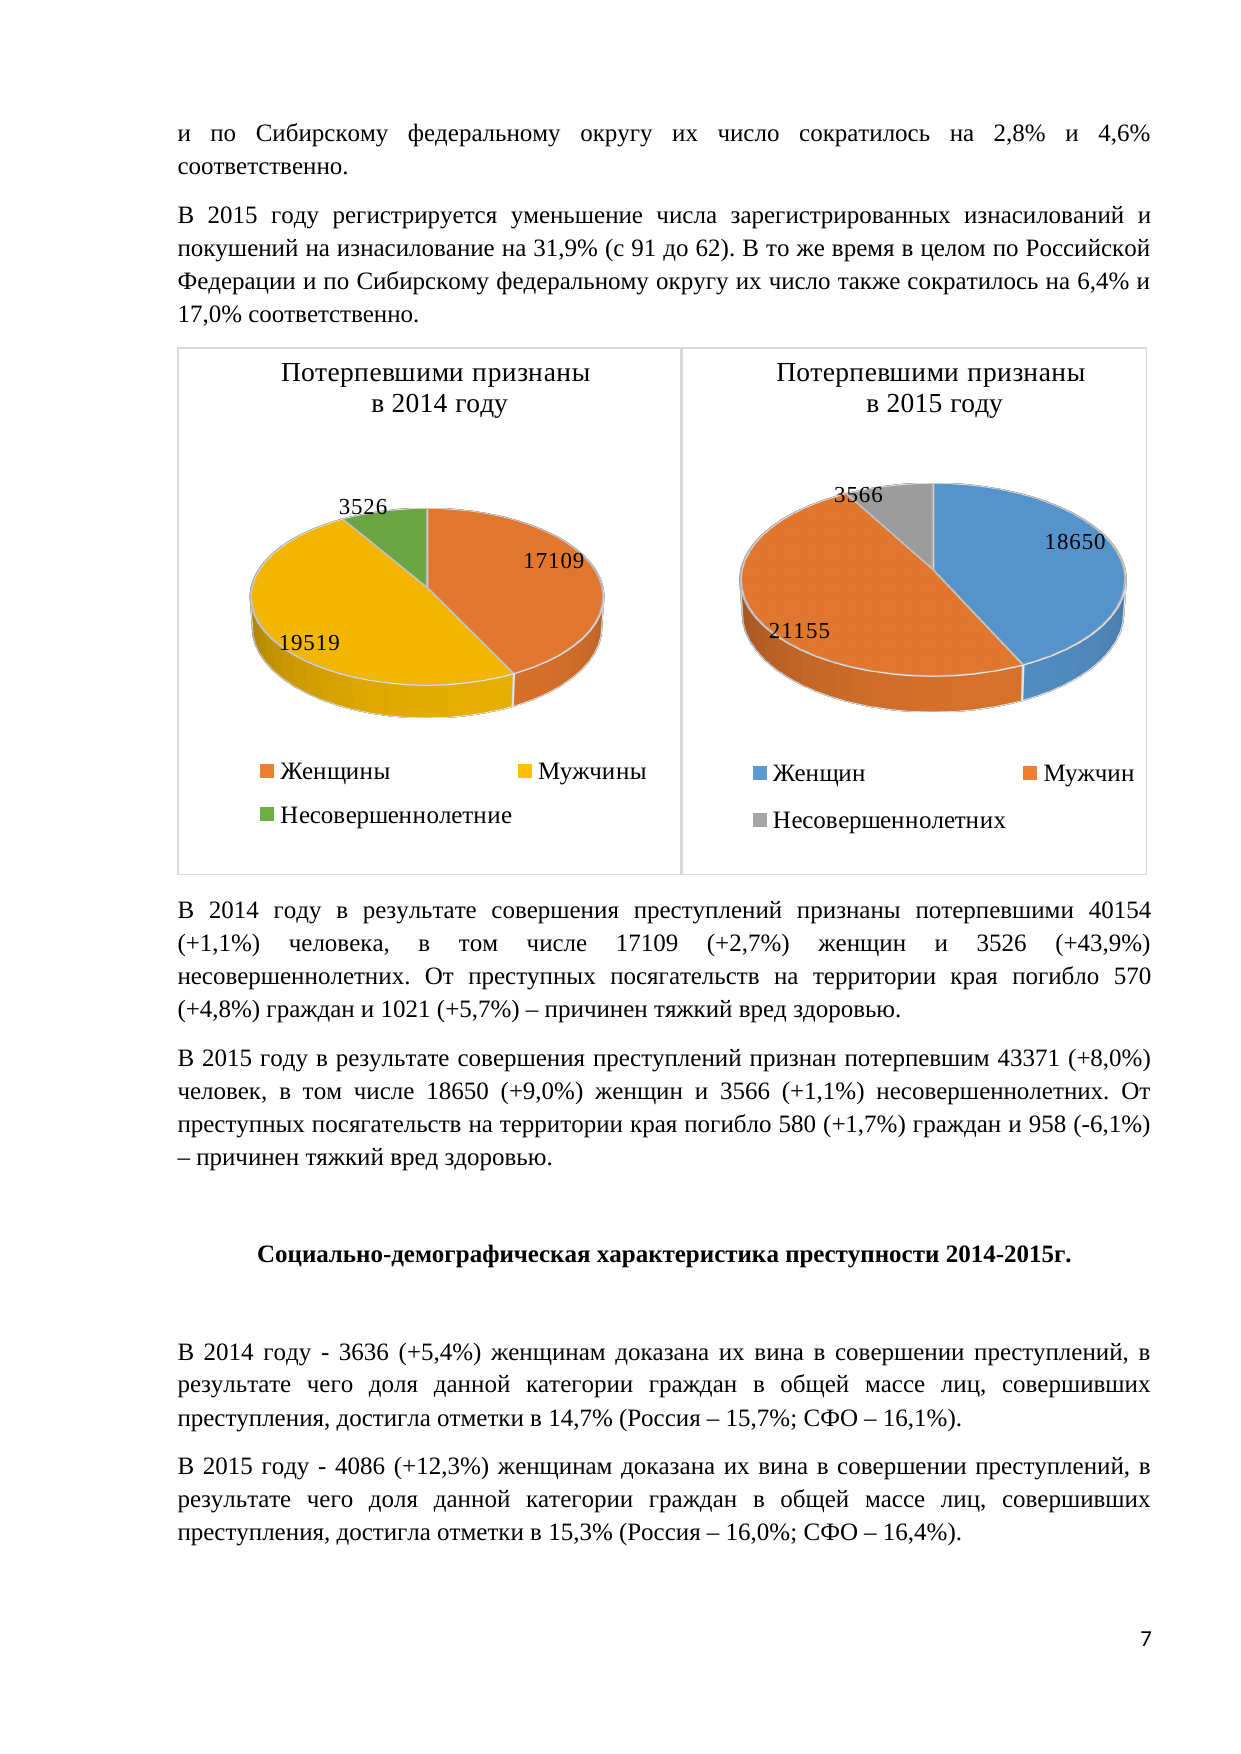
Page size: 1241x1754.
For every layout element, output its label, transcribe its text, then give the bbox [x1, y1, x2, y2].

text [177, 118, 1152, 180]
text Социально-демографическая характеристика преступности 2014-2015г. [177, 1239, 1152, 1268]
text В 2015 году регистрируется уменьшение числа зарегистрированных изнасилований и покушений на изнасилование на 31,9% (с 91 до 62). В то же время в целом по Российской Федерации и по Сибирскому федеральному округу их число также сократилось на 6,4% и 17,0% соответственно. [177, 200, 1152, 328]
text В 2015 году - 4086 (+12,3%) женщинам доказана их вина в совершении преступлений, в результате чего доля данной категории граждан в общей массе лиц, совершивших преступления, достигла отметки в 15,3% (Россия – 16,0%; СФО – 16,4%). [177, 1451, 1152, 1546]
text В 2015 году в результате совершения преступлений признан потерпевшим 43371 (+8,0%) человек, в том числе 18650 (+9,0%) женщин и 3566 (+1,1%) несовершеннолетних. От преступных посягательств на территории края погибло 580 (+1,7%) граждан и 958 (-6,1%) – причинен тяжкий вред здоровью. [177, 1043, 1152, 1171]
text В 2014 году в результате совершения преступлений признаны потерпевшими 40154 (+1,1%) человека, в том числе 17109 (+2,7%) женщин и 3526 (+43,9%) несовершеннолетних. От преступных посягательств на территории края погибло 570 (+4,8%) граждан и 1021 (+5,7%) – причинен тяжкий вред здоровью. [177, 895, 1152, 1023]
text В 2014 году - 3636 (+5,4%) женщинам доказана их вина в совершении преступлений, в результате чего доля данной категории граждан в общей массе лиц, совершивших преступления, достигла отметки в 14,7% (Россия – 15,7%; СФО – 16,1%). [177, 1337, 1152, 1431]
